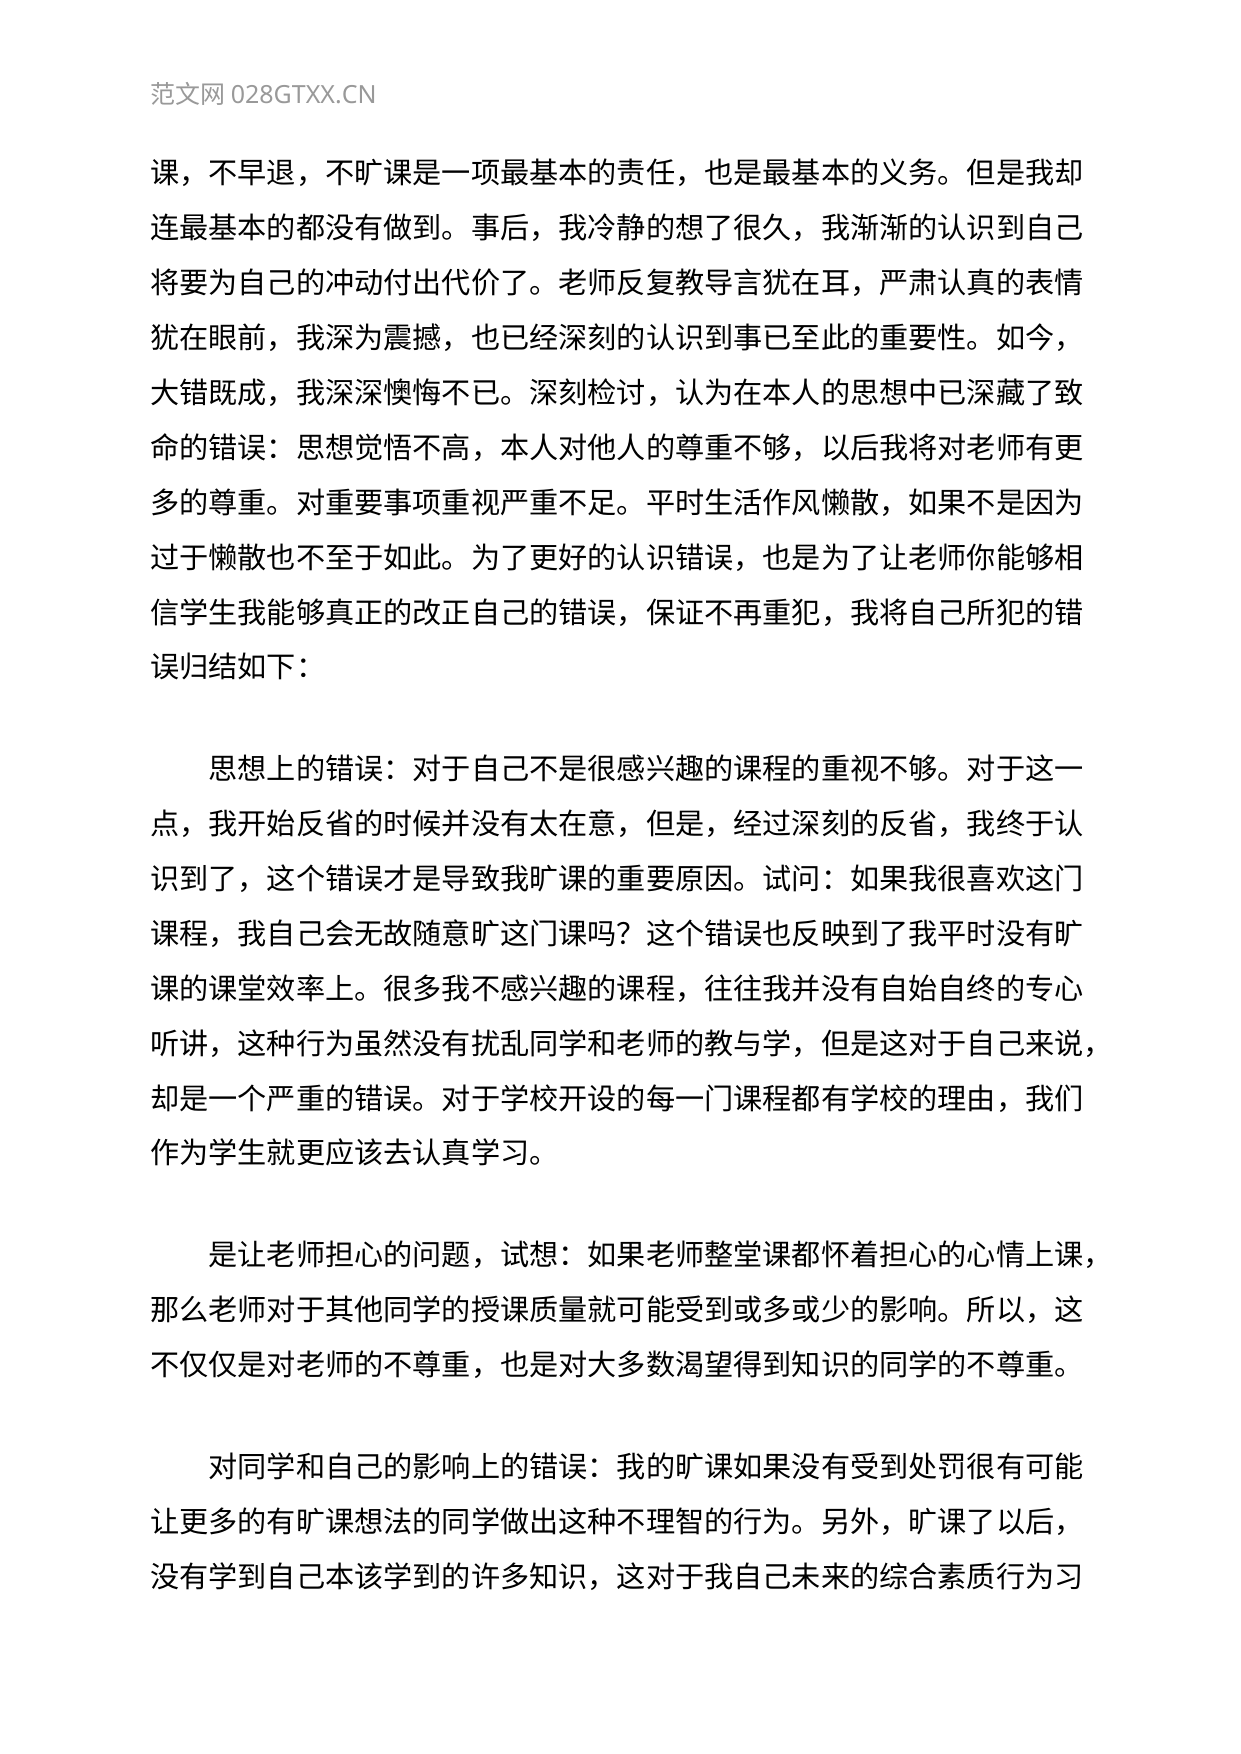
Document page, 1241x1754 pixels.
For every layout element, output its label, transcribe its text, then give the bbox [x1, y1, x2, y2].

text 思想上的错误：对于自己不是很感兴趣的课程的重视不够。对于这一点，我开始反省的时候并没有太在意，但是，经过深刻的反省，我终于认识到了，这个错误才是导致我旷课的重要原因。试问：如果我很喜欢这门课程，我自己会无故随意旷这门课吗？这个错误也反映到了我平时没有旷课的课堂效率上。很多我不感兴趣的课程，往往我并没有自始自终的专心听讲，这种行为虽然没有扰乱同学和老师的教与学，但是这对于自己来说，却是一个严重的错误。对于学校开设的每一门课程都有学校的理由，我们作为学生就更应该去认真学习。 [150, 746, 1090, 1172]
text 是让老师担心的问题，试想：如果老师整堂课都怀着担心的心情上课，那么老师对于其他同学的授课质量就可能受到或多或少的影响。所以，这不仅仅是对老师的不尊重，也是对大多数渴望得到知识的同学的不尊重。 [150, 1232, 1090, 1384]
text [150, 1443, 1090, 1596]
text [150, 150, 1090, 686]
